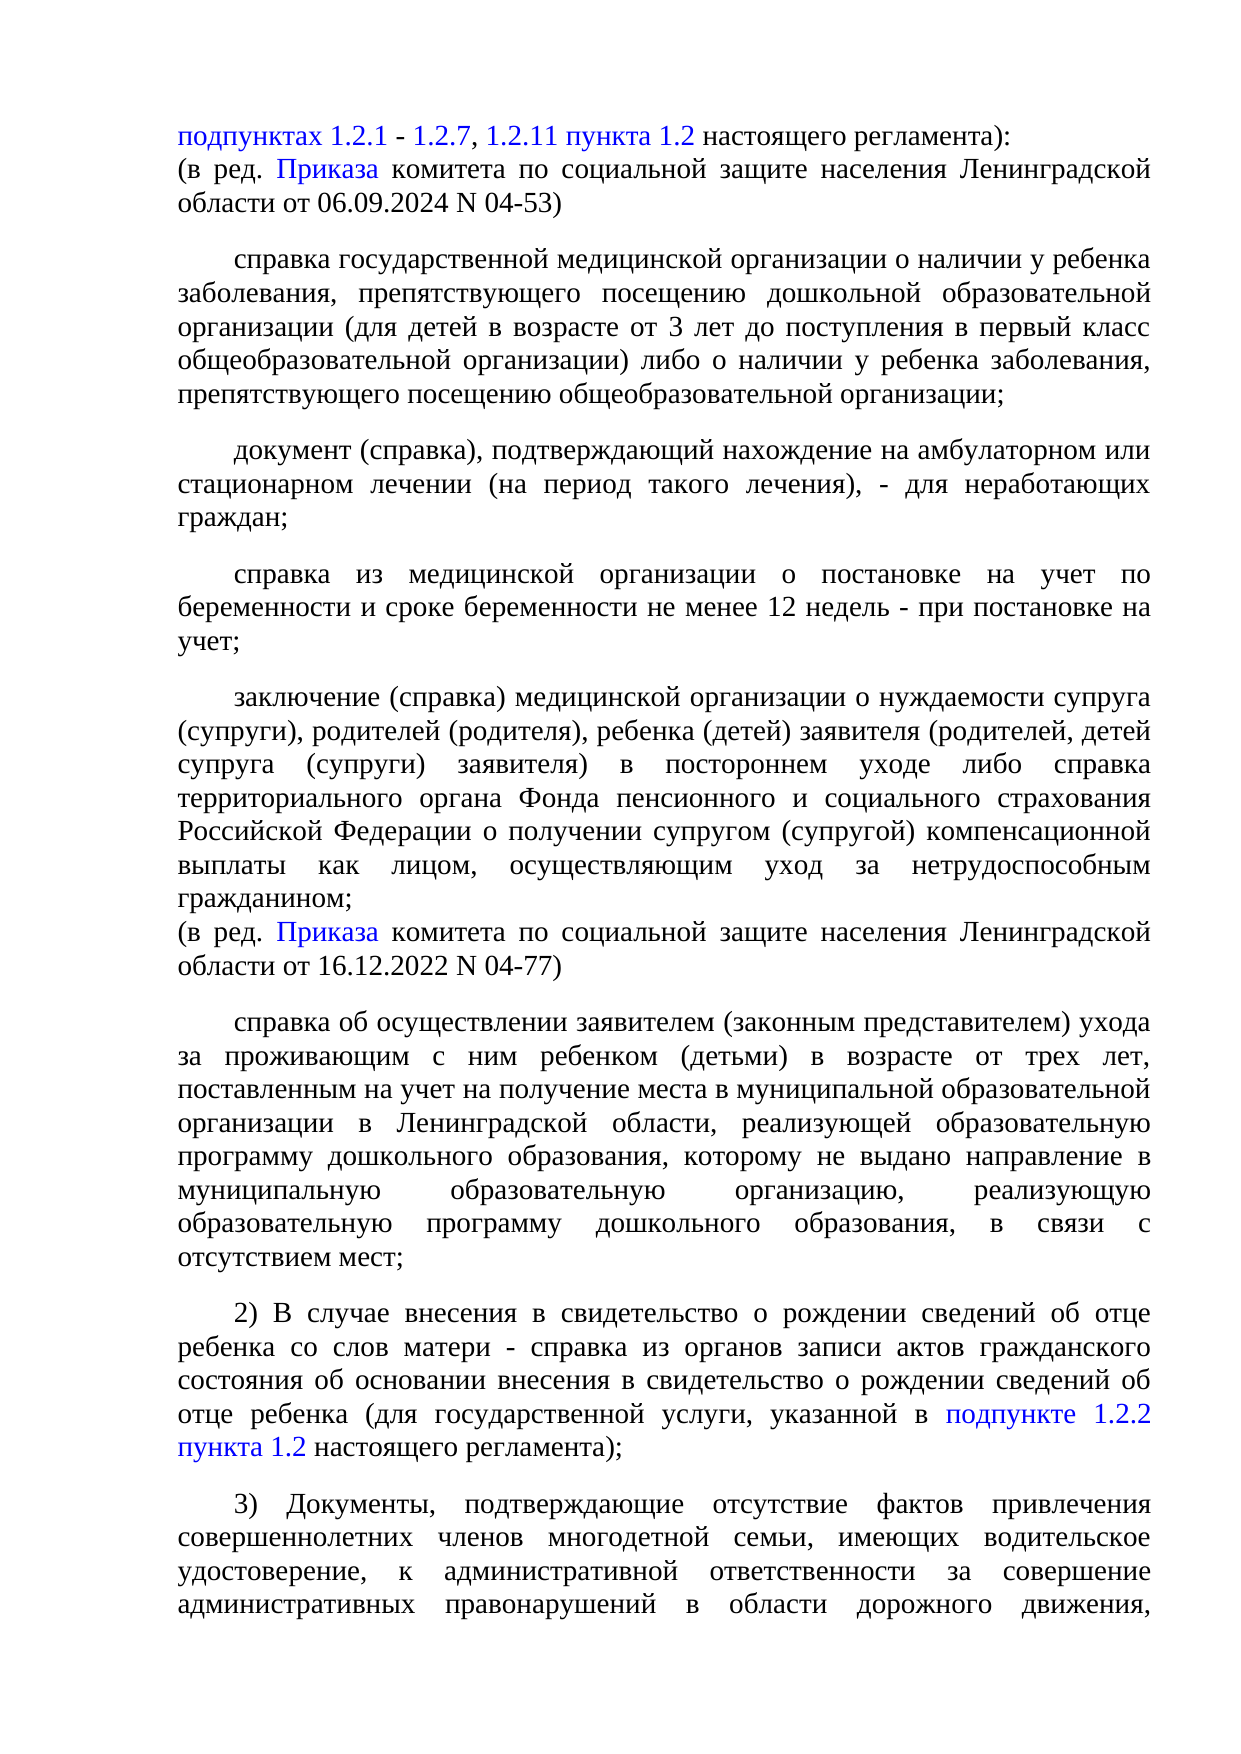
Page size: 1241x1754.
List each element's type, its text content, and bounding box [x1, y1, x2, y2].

text справка об осуществлении заявителем (законным представителем) ухода за проживающим с ним ребенком (детьми) в возрасте от трех лет, поставленным на учет на получение места в муниципальной образовательной организации в Ленинградской области, реализующей образовательную программу дошкольного образования, которому не выдано направление в муниципальную образовательную организацию, реализующую образовательную программу дошкольного образования, в связи с отсутствием мест; [177, 1004, 1152, 1272]
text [177, 118, 1152, 152]
text 2) В случае внесения в свидетельство о рождении сведений об отце ребенка со слов матери - справка из органов записи актов гражданского состояния об основании внесения в свидетельство о рождении сведений об отце ребенка (для государственной услуги, указанной в подпункте 1.2.2 пункта 1.2 настоящего регламента); [177, 1295, 1152, 1463]
text заключение (справка) медицинской организации о нуждаемости супруга (супруги), родителей (родителя), ребенка (детей) заявителя (родителей, детей супруга (супруги) заявителя) в постороннем уходе либо справка территориального органа Фонда пенсионного и социального страхования Российской Федерации о получении супругом (супругой) компенсационной выплаты как лицом, осуществляющим уход за нетрудоспособным гражданином; [177, 679, 1152, 914]
text справка из медицинской организации о постановке на учет по беременности и сроке беременности не менее 12 недель - при постановке на учет; [177, 556, 1152, 656]
text справка государственной медицинской организации о наличии у ребенка заболевания, препятствующего посещению дошкольной образовательной организации (для детей в возрасте от 3 лет до поступления в первый класс общеобразовательной организации) либо о наличии у ребенка заболевания, препятствующего посещению общеобразовательной организации; [177, 242, 1152, 409]
text документ (справка), подтверждающий нахождение на амбулаторном или стационарном лечении (на период такого лечения), - для неработающих граждан; [177, 432, 1152, 533]
text (в ред. Приказа комитета по социальной защите населения Ленинградской области от 06.09.2024 N 04-53) [177, 152, 1152, 219]
text (в ред. Приказа комитета по социальной защите населения Ленинградской области от 16.12.2022 N 04-77) [177, 914, 1152, 981]
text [177, 1486, 1152, 1620]
